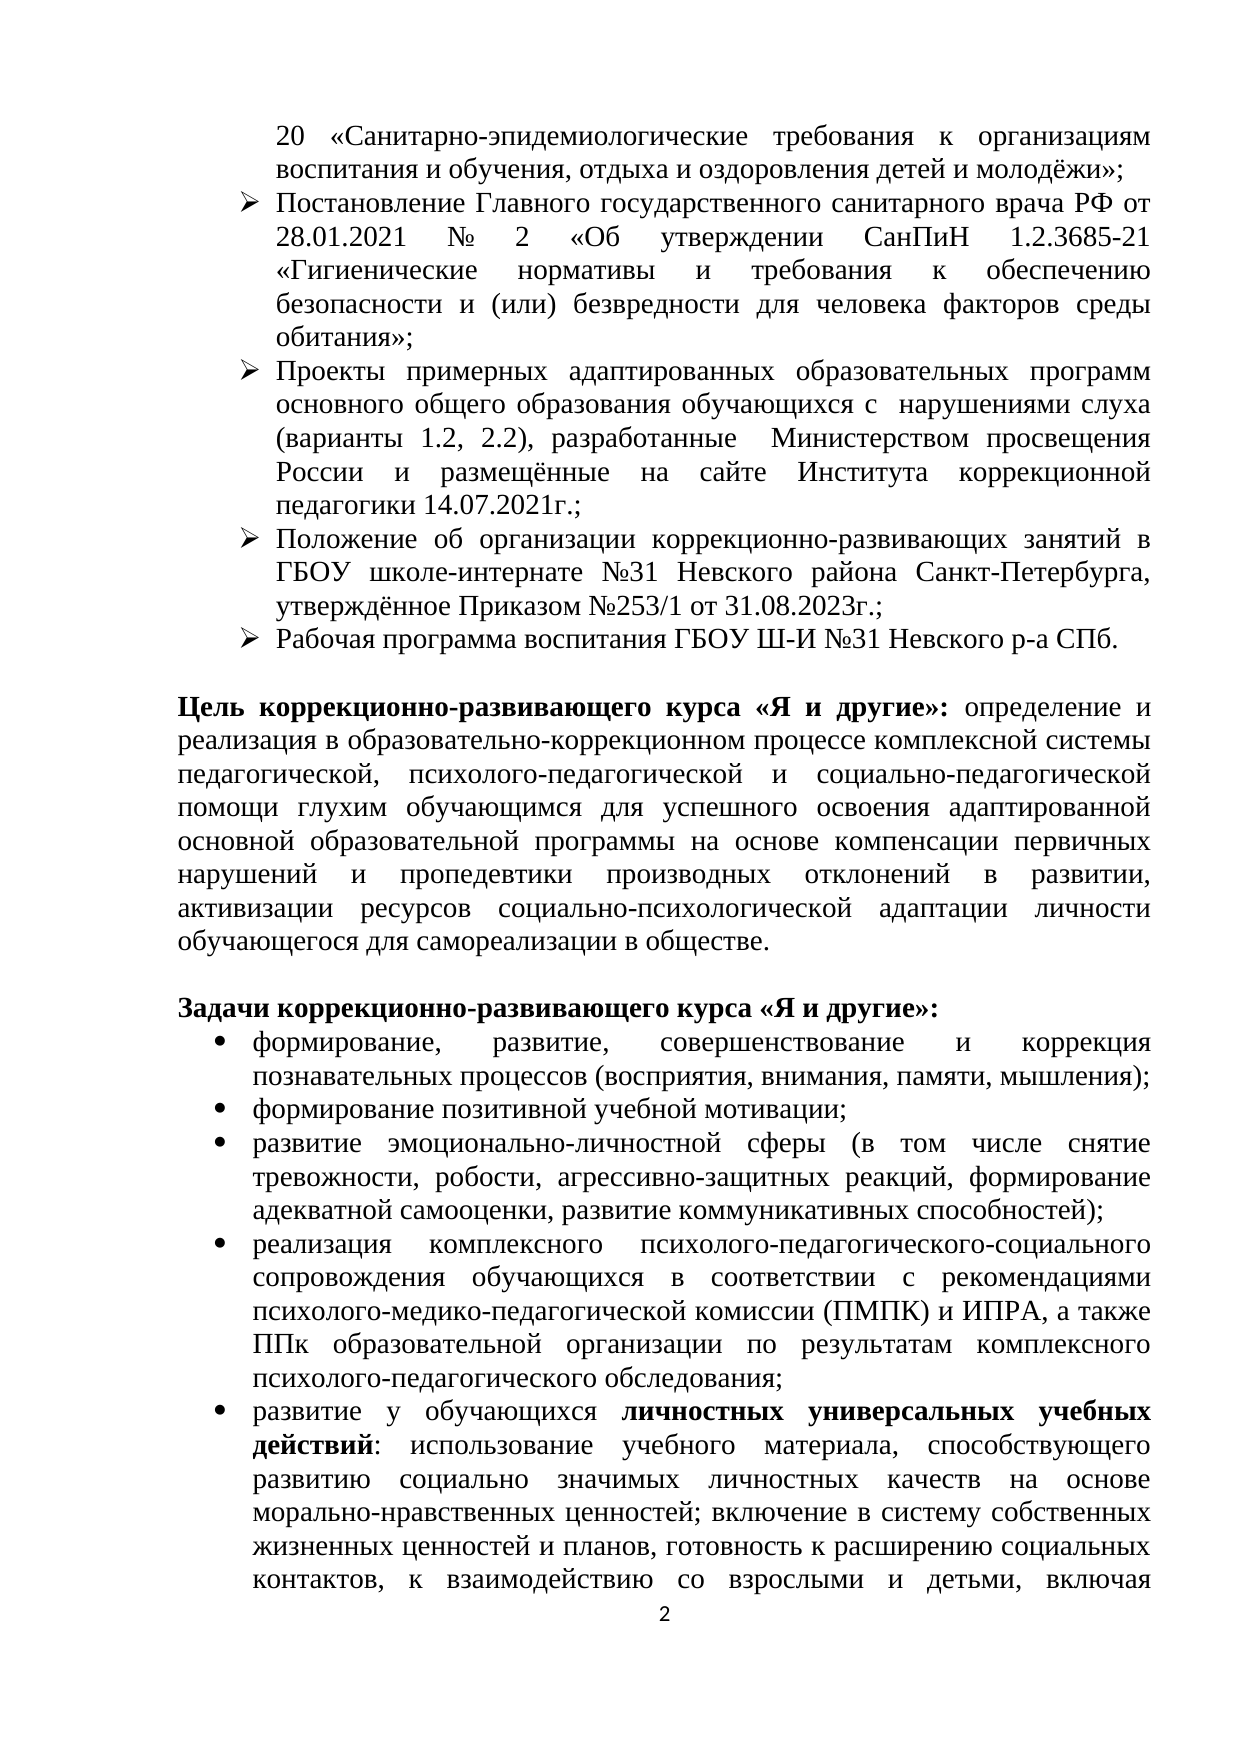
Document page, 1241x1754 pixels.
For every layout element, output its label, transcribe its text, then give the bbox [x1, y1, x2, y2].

list Рабочая программа воспитания ГБОУ Ш-И №31 Невского р-а СПб. [238, 622, 1152, 655]
list Постановление Главного государственного санитарного врача РФ от 28.01.2021 № 2 «Об утверждении СанПиН 1.2.3685-21 «Гигиенические нормативы и требования к обеспечению безопасности и (или) безвредности для человека факторов среды обитания»; [238, 185, 1152, 353]
list развитие эмоционально-личностной сферы (в том числе снятие тревожности, робости, агрессивно-защитных реакций, формирование адекватной самооценки, развитие коммуникативных способностей); [215, 1125, 1152, 1226]
list формирование позитивной учебной мотивации; [215, 1091, 1152, 1125]
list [238, 118, 1152, 185]
list Положение об организации коррекционно-развивающих занятий в ГБОУ школе-интернате №31 Невского района Санкт-Петербурга, утверждённое Приказом №253/1 от 31.08.2023г.; [238, 521, 1152, 622]
list Проекты примерных адаптированных образовательных программ основного общего образования обучающихся с нарушениями слуха (варианты 1.2, 2.2), разработанные Министерством просвещения России и размещённые на сайте Института коррекционной педагогики 14.07.2021г.; [238, 353, 1152, 521]
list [215, 1393, 1152, 1595]
text Цель коррекционно-развивающего курса «Я и другие»: определение и реализация в образовательно-коррекционном процессе комплексной системы педагогической, психолого-педагогической и социально-педагогической помощи глухим обучающимся для успешного освоения адаптированной основной образовательной программы на основе компенсации первичных нарушений и пропедевтики производных отклонений в развитии, активизации ресурсов социально-психологической адаптации личности обучающегося для самореализации в обществе. [177, 689, 1152, 957]
text Задачи коррекционно-развивающего курса «Я и другие»: [177, 991, 1152, 1024]
list формирование, развитие, совершенствование и коррекция познавательных процессов (восприятия, внимания, памяти, мышления); [215, 1024, 1152, 1091]
list реализация комплексного психолого-педагогического-социального сопровождения обучающихся в соответствии с рекомендациями психолого-медико-педагогической комиссии (ПМПК) и ИПРА, а также ППк образовательной организации по результатам комплексного психолого-педагогического обследования; [215, 1226, 1152, 1393]
